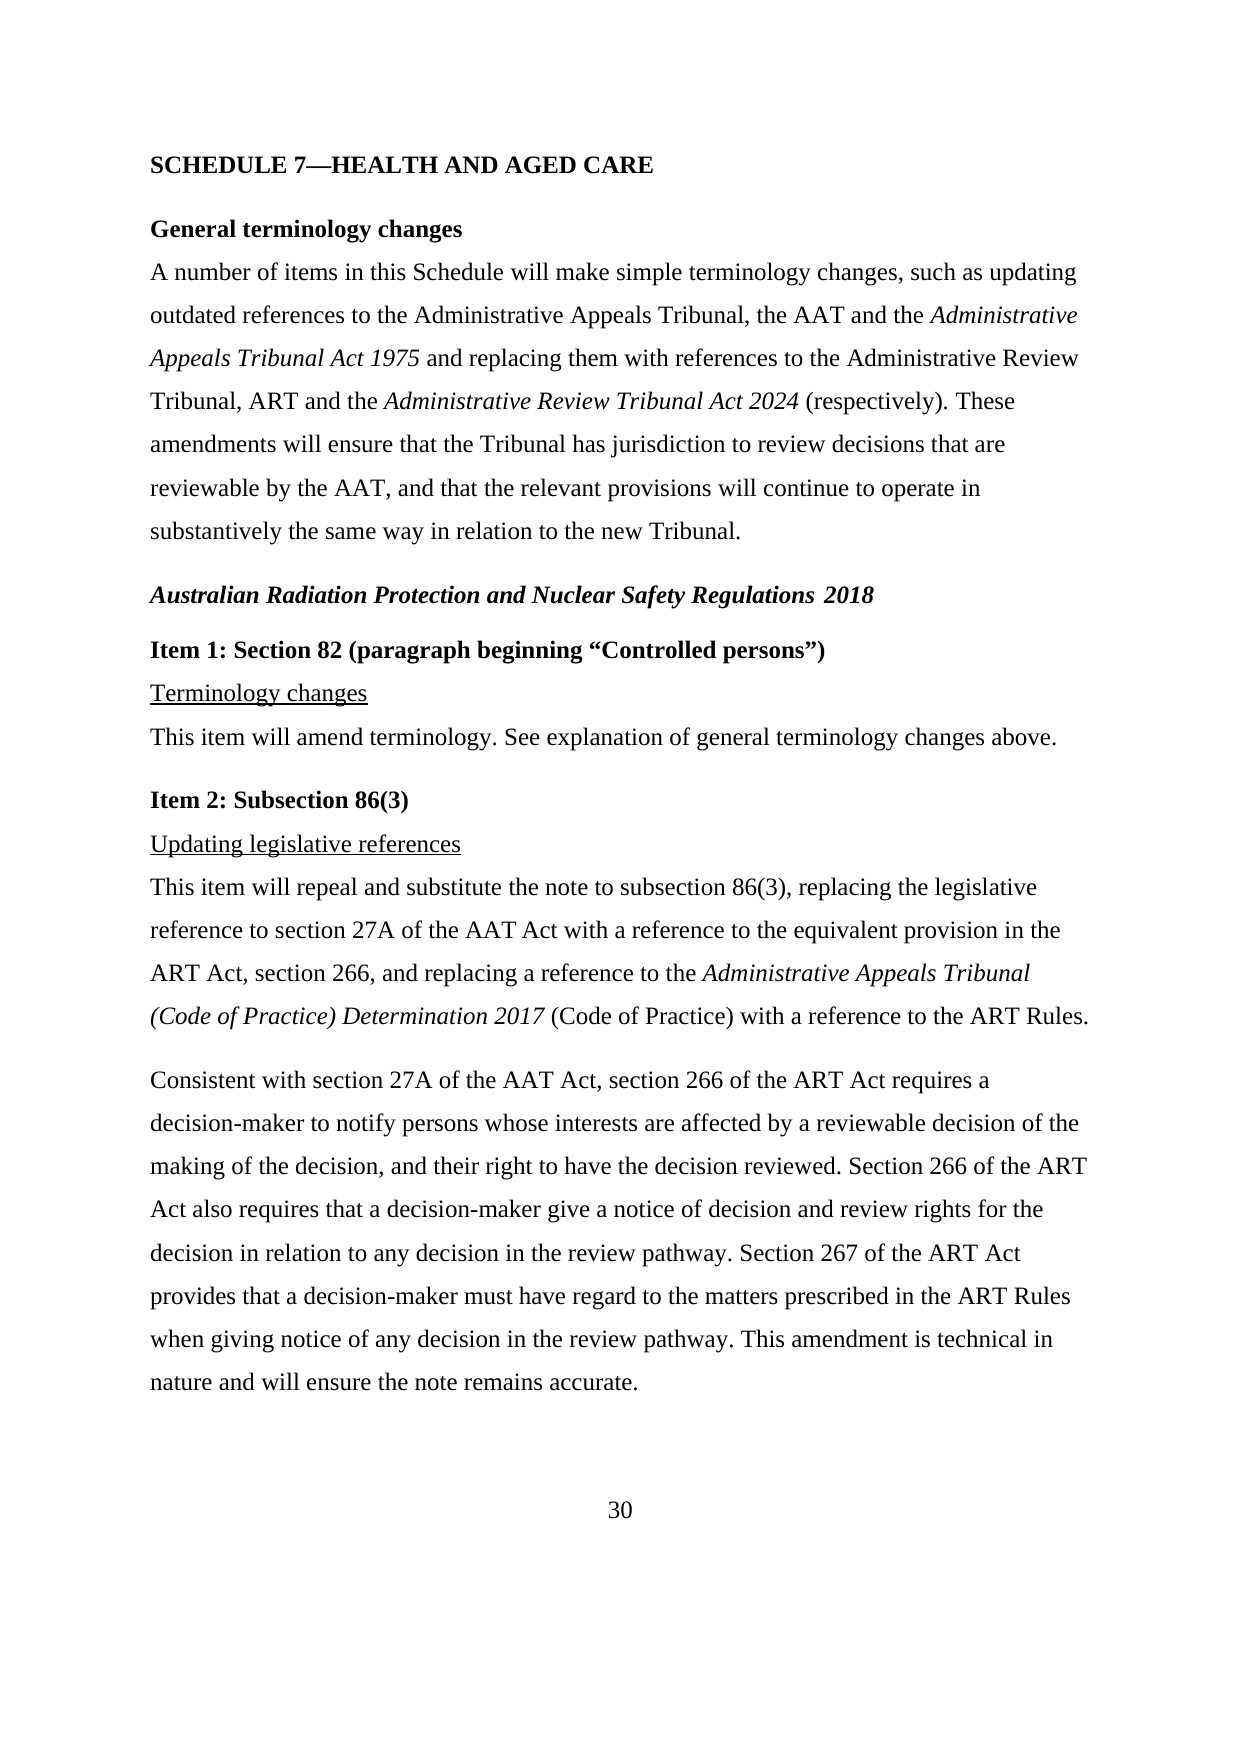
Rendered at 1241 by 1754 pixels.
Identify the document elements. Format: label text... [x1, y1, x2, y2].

text Consistent with section 27A of the AAT Act, section 266 of the ART Act requires a decision-maker to notify persons whose interests are affected by a reviewable decision of the making of the decision, and their right to have the decision reviewed. Section 266 of the ART Act also requires that a decision-maker give a notice of decision and review rights for the decision in relation to any decision in the review pathway. Section 267 of the ART Act provides that a decision-maker must have regard to the matters prescribed in the ART Rules when giving notice of any decision in the review pathway. This amendment is technical in nature and the note remains accurate. [150, 1065, 1090, 1396]
text A number of items in this Schedule simple terminology changes, such as updating outdated references to the Administrative Appeals Tribunal, the AAT and the Administrative Appeals Tribunal Act 1975 and replacing them with references to the Administrative Review Tribunal, ART and the Administrative Review Tribunal Act 2024 (respectively). These amendments that the Tribunal has jurisdiction to review decisions that are reviewable by the AAT, and that the relevant provisions to operate in substantively the same way in relation to the new Tribunal. [150, 257, 1090, 544]
text This item terminology. See explanation of general terminology changes above. [150, 722, 1090, 750]
text This item the note to subsection 86(3), replacing the legislative reference to section 27A of the AAT Act with a reference to the equivalent provision in the ART Act, section 266, and replacing a reference to the Administrative Appeals Tribunal (Code of Practice) Determination 2017 (Code of Practice) with a reference to the ART Rules. [150, 872, 1090, 1030]
subtitle General terminology changes [150, 214, 1090, 243]
subtitle SCHEDULE 7—Health and Aged Care [150, 150, 1090, 179]
subtitle Australian Radiation Protection and Nuclear Safety Regulations 2018 [150, 580, 1090, 608]
subtitle Terminology changes [150, 678, 1090, 707]
subtitle Updating legislative references [150, 829, 1090, 857]
